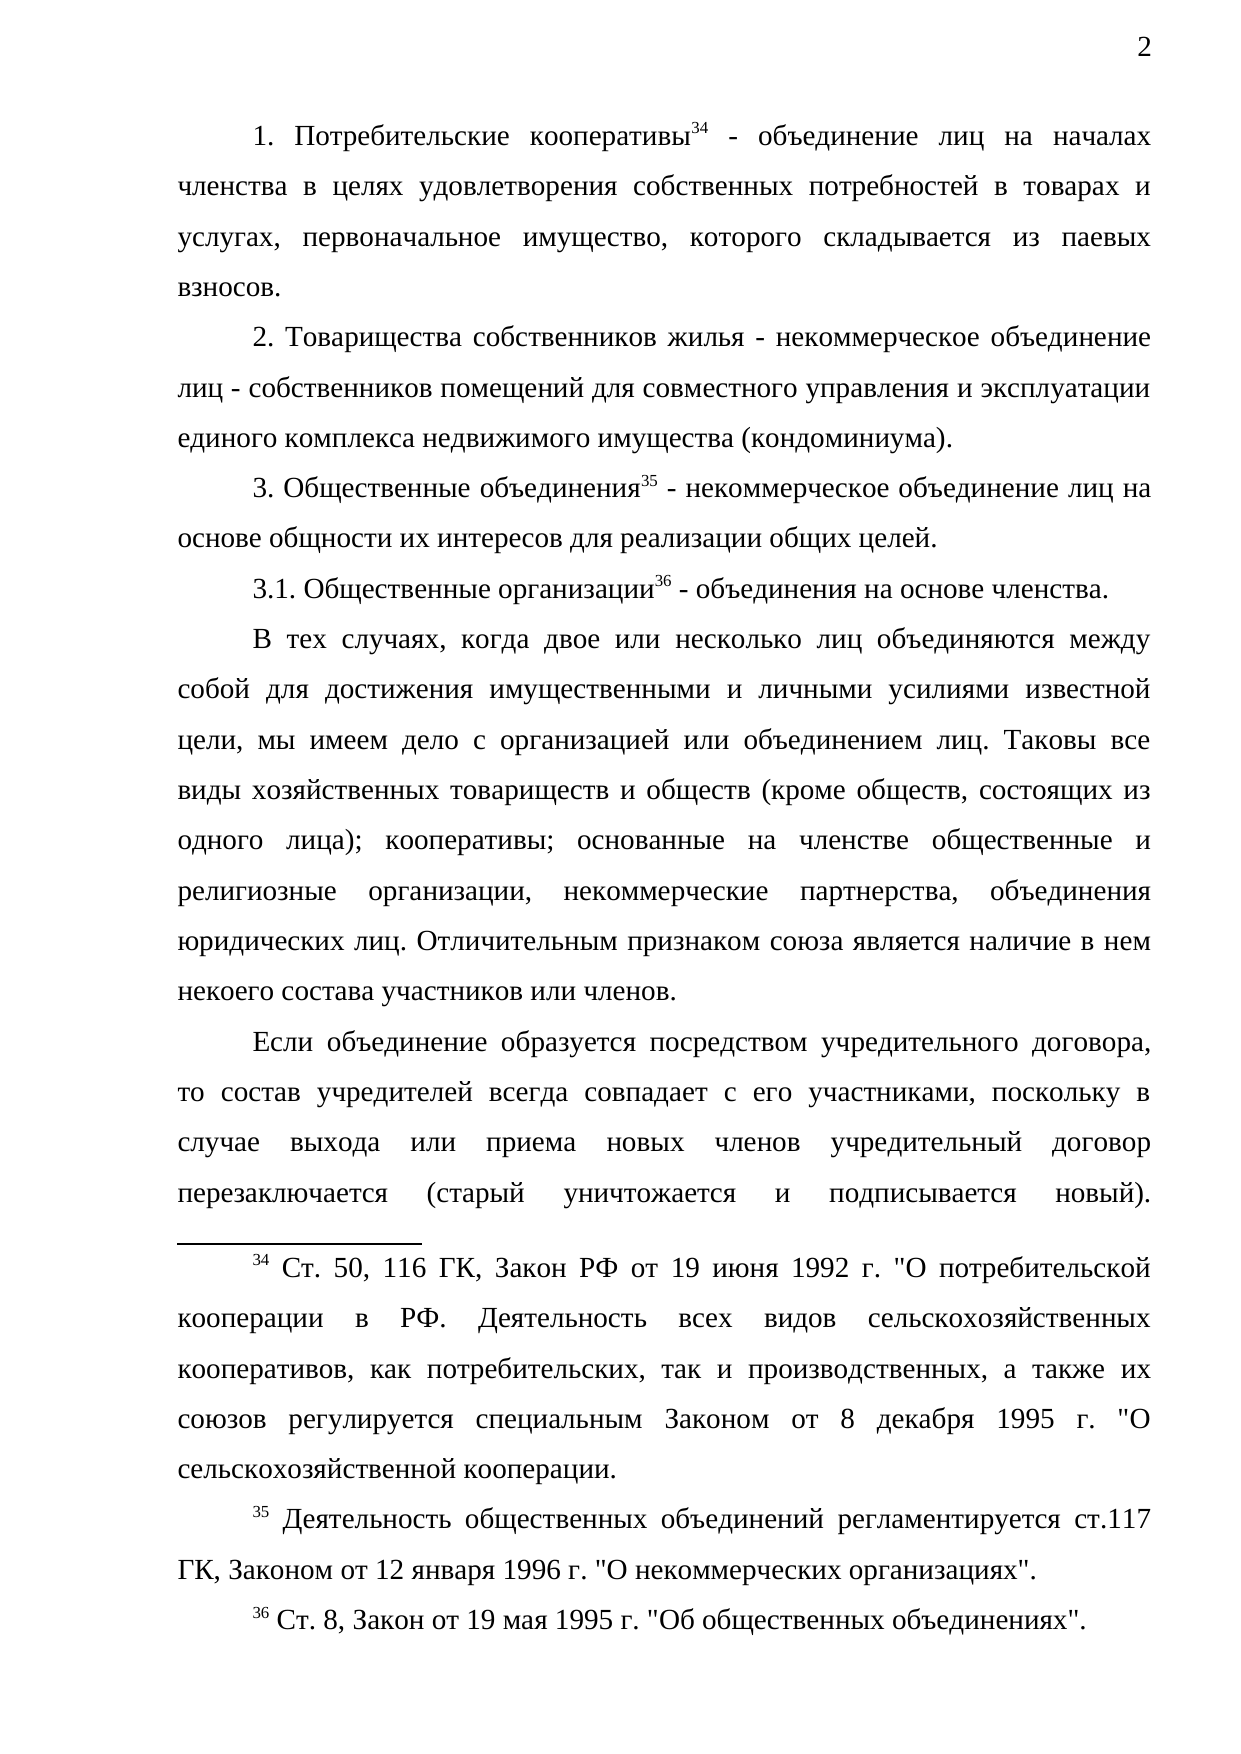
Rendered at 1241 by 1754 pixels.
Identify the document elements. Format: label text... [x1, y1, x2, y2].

text 1. Потребительские кооперативы - объединение лиц на началах членства в целях удовлетворения собственных потребностей в товарах и услугах, первоначальное имущество, которого складывается из паевых взносов. [177, 118, 1152, 303]
text 3. Общественные объединения - некоммерческое объединение лиц на основе общности их интересов для реализации общих целей. [177, 470, 1152, 554]
text Если объединение образуется посредством учредительного договора, то состав учредителей всегда совпадает с его участниками, поскольку в случае выхода или приема новых членов учредительный договор перезаключается (старый уничтожается и подписывается новый). Получается, что объединение создается как бы заново, в новом составе, хотя это не влечет за собой ни реорганизацию, ни ликвидацию юридического лица. [177, 1024, 1152, 1208]
text 2. Товарищества собственников жилья - некоммерческое объединение лиц - собственников помещений для совместного управления и эксплуатации единого комплекса недвижимого имущества (кондоминиума). [177, 319, 1152, 453]
text 3.1. Общественные организации - объединения на основе членства. [177, 571, 1152, 604]
text В тех случаях, когда двое или несколько лиц объединяются между собой для достижения имущественными и личными усилиями известной цели, мы имеем дело с организацией или объединением лиц. Таковы все виды хозяйственных товариществ и обществ (кроме обществ, состоящих из одного лица); кооперативы; основанные на членстве общественные и религиозные организации, некоммерческие партнерства, объединения юридических лиц. Отличительным признаком союза является наличие в нем некоего состава участников или членов. [177, 621, 1152, 1007]
